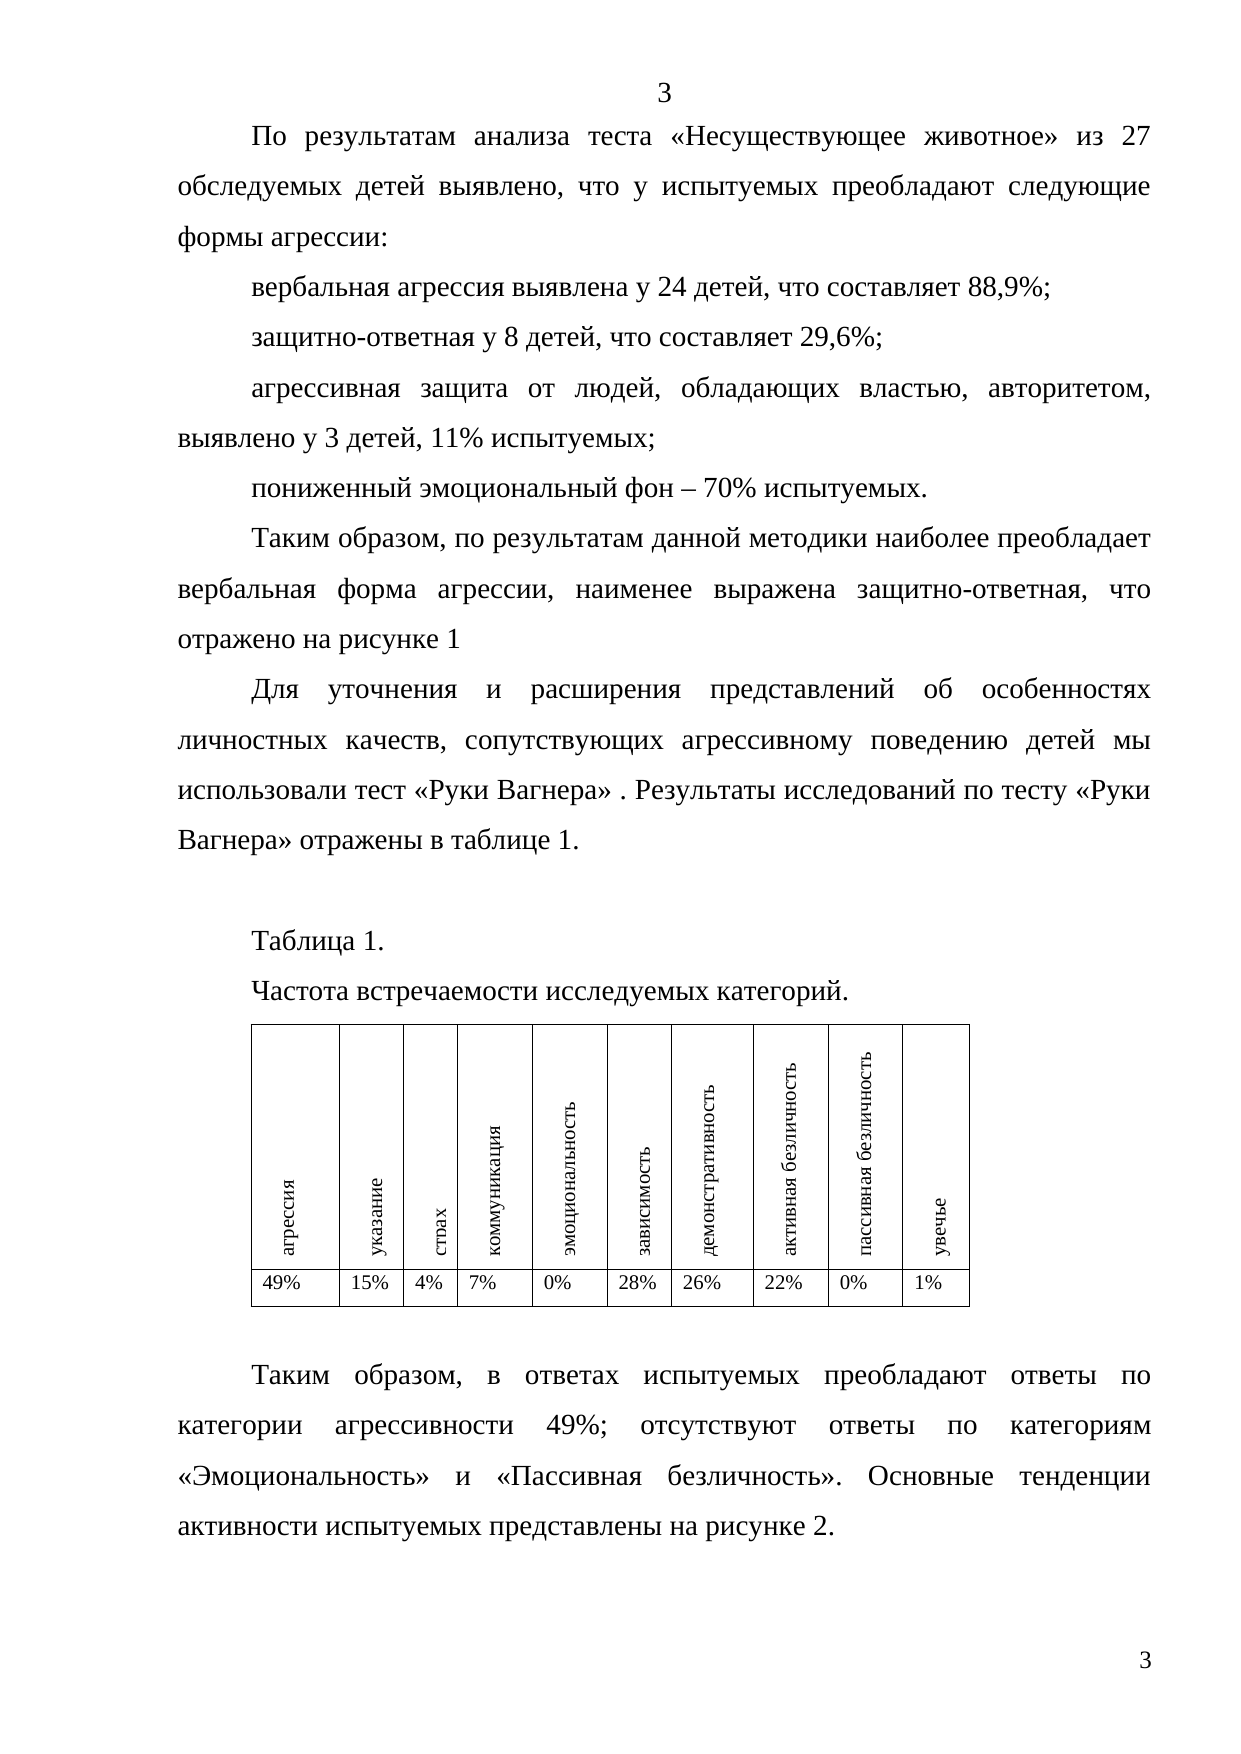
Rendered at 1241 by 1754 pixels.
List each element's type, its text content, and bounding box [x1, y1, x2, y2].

table_cell 0% [533, 1270, 607, 1306]
text Для уточнения и расширения представлений об особенностях личностных качеств, сопутствующих агрессивному поведению детей мы использовали тест «Руки Вагнера» . Результаты исследований по тесту «Руки Вагнера» отражены в таблице 1. [177, 672, 1152, 856]
table_header зависимость [608, 1025, 671, 1269]
table_cell 26% [672, 1270, 753, 1306]
table_header увечье [903, 1025, 969, 1269]
table_cell 4% [404, 1270, 457, 1306]
table_header страх [404, 1025, 457, 1269]
table_cell 15% [340, 1270, 403, 1306]
text пониженный эмоциональный фон – 70% испытуемых. [177, 470, 1152, 504]
text защитно-ответная у 8 детей, что составляет 29,6%; [177, 319, 1152, 353]
text Частота встречаемости исследуемых категорий. [177, 973, 1152, 1007]
text вербальная агрессия выявлена у 24 детей, что составляет 88,9%; [177, 269, 1152, 303]
table_cell 28% [608, 1270, 671, 1306]
table_cell 0% [829, 1270, 902, 1306]
table_cell 7% [458, 1270, 532, 1306]
table_header эмоциональность [533, 1025, 607, 1269]
table_header агрессия [252, 1025, 339, 1269]
table_header пассивная безличность [829, 1025, 902, 1269]
text По результатам анализа теста «Несуществующее животное» из 27 обследуемых детей выявлено, что у испытуемых преобладают следующие формы агрессии: [177, 118, 1152, 252]
table_cell 49% [252, 1270, 339, 1306]
table_cell 1% [903, 1270, 969, 1306]
text агрессивная защита от людей, обладающих властью, авторитетом, выявлено у 3 детей, 11% испытуемых; [177, 370, 1152, 453]
text Таким образом, в ответах испытуемых преобладают ответы по категории агрессивности 49%; отсутствуют ответы по категориям «Эмоциональность» и «Пассивная безличность». Основные тенденции активности испытуемых представлены на рисунке 2. [177, 1357, 1152, 1542]
table_cell 22% [754, 1270, 828, 1306]
table_header указание [340, 1025, 403, 1269]
table_header демонстративность [672, 1025, 753, 1269]
table_header коммуникация [458, 1025, 532, 1269]
text Таблица 1. [177, 923, 1152, 957]
text Таким образом, по результатам данной методики наиболее преобладает вербальная форма агрессии, наименее выражена защитно-ответная, что отражено на рисунке 1 [177, 521, 1152, 655]
table_header активная безличность [754, 1025, 828, 1269]
